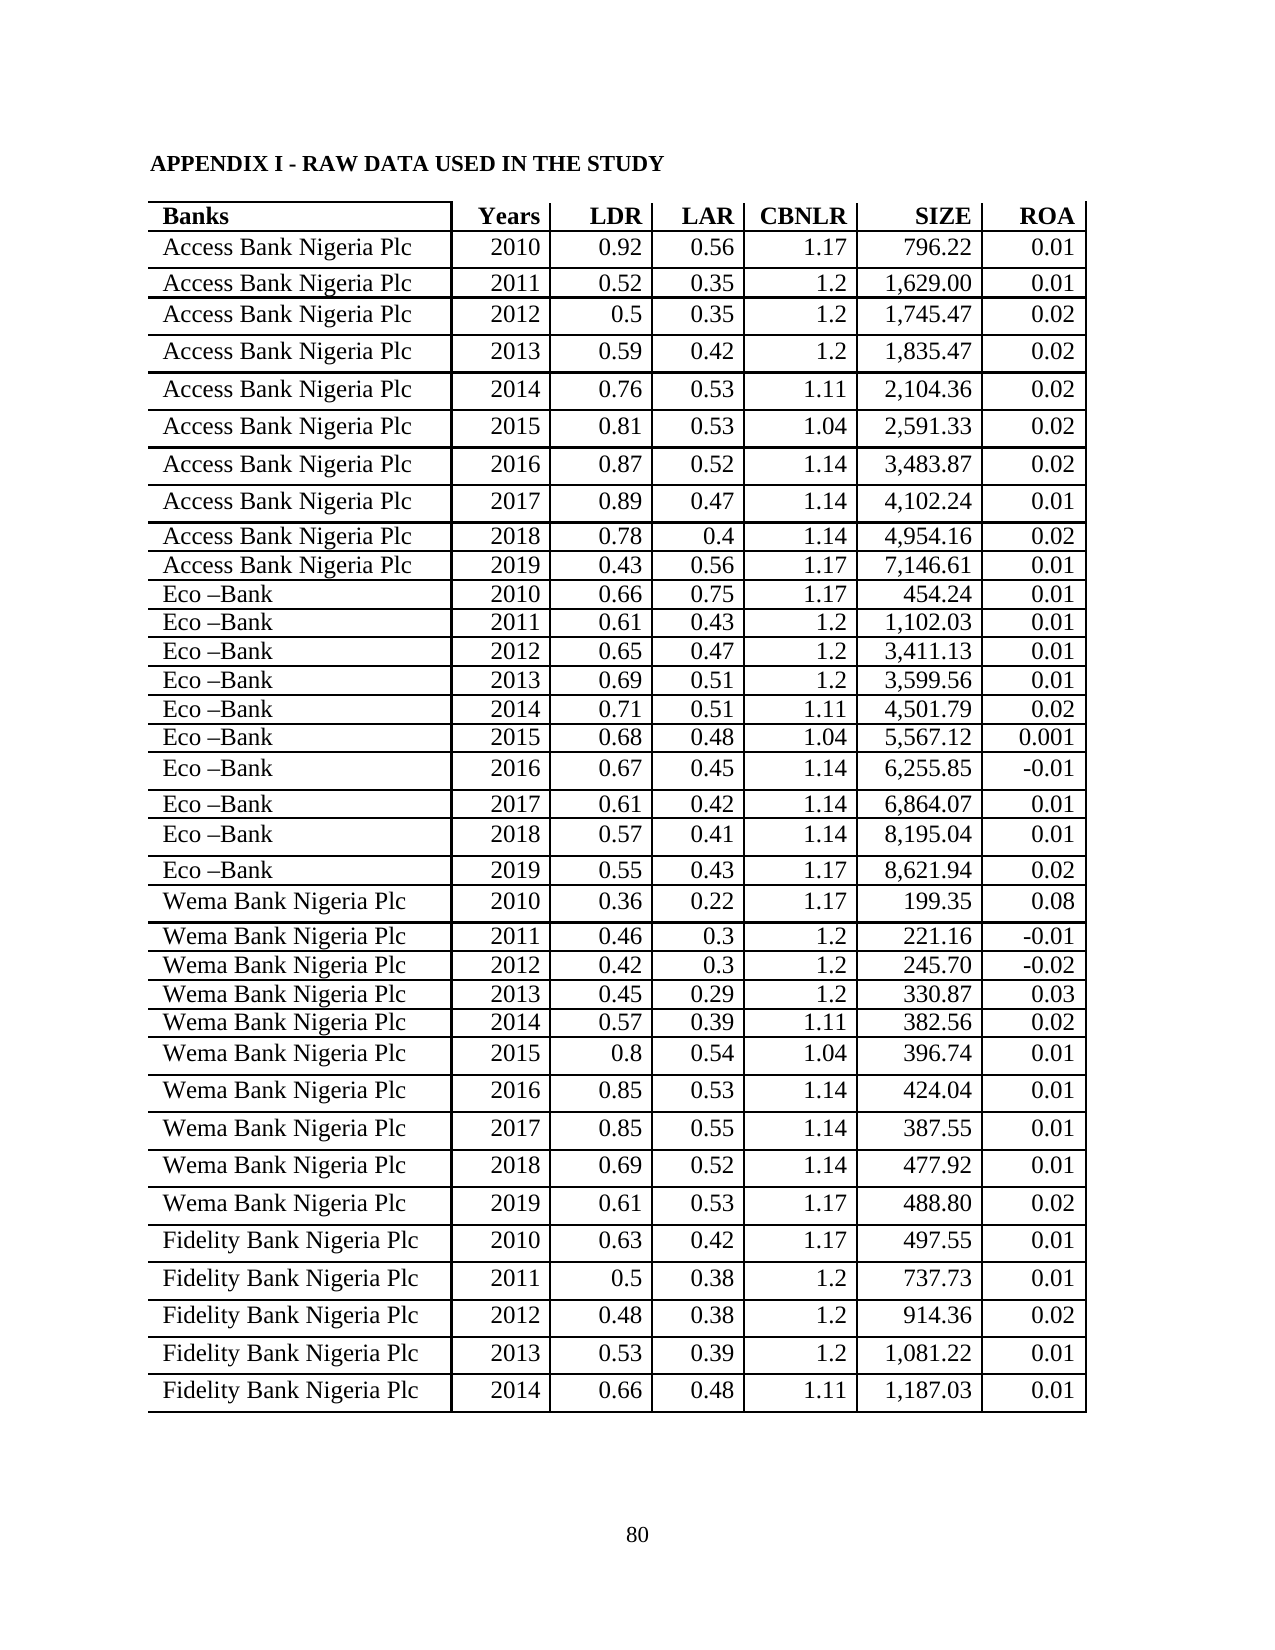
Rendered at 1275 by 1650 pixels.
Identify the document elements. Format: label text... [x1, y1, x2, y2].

table_cell 1,081.22 [858, 1338, 981, 1373]
table_cell 245.70 [858, 952, 981, 979]
table_cell 2010 [453, 1226, 549, 1261]
table_cell 0.92 [551, 232, 651, 267]
table_cell 0.85 [551, 1076, 651, 1111]
table_cell 0.66 [551, 581, 651, 607]
table_cell 0.76 [551, 374, 651, 409]
table_cell 0.3 [653, 952, 743, 979]
table_cell Fidelity Bank Nigeria Plc [148, 1301, 450, 1336]
table_cell 424.04 [858, 1076, 981, 1111]
table_cell 0.01 [983, 581, 1085, 607]
table_cell 0.56 [653, 552, 743, 579]
table_cell 0.01 [983, 819, 1085, 855]
table_cell 0.01 [983, 791, 1085, 817]
table_cell 2019 [453, 1188, 549, 1223]
table_cell 0.69 [551, 667, 651, 694]
table_cell 4,102.24 [858, 486, 981, 521]
table_cell 1.17 [745, 857, 856, 884]
table_cell 1,745.47 [858, 299, 981, 334]
table_cell 2011 [453, 924, 549, 950]
table_cell 1.14 [745, 524, 856, 550]
table_cell 0.51 [653, 696, 743, 722]
table_cell 0.53 [551, 1338, 651, 1373]
table_cell 1.2 [745, 1338, 856, 1373]
table_cell 0.61 [551, 791, 651, 817]
table_cell 0.01 [983, 269, 1085, 296]
text APPENDIX I - RAW DATA USED IN THE STUDY [150, 150, 1139, 176]
table_cell 0.39 [653, 1338, 743, 1373]
table_cell 0.61 [551, 610, 651, 636]
table_cell Wema Bank Nigeria Plc [148, 952, 450, 979]
table_cell 221.16 [858, 924, 981, 950]
table_cell 2019 [453, 552, 549, 579]
table_cell 2014 [453, 1010, 549, 1036]
table_cell 1.17 [745, 552, 856, 579]
table_cell 0.48 [653, 725, 743, 751]
table_cell Eco –Bank [148, 696, 450, 722]
table_cell 1,629.00 [858, 269, 981, 296]
table_cell 2011 [453, 1263, 549, 1298]
table_cell 387.55 [858, 1113, 981, 1148]
table_cell 2018 [453, 1151, 549, 1186]
table_cell 0.78 [551, 524, 651, 550]
table_cell 5,567.12 [858, 725, 981, 751]
table_cell 2018 [453, 524, 549, 550]
table_cell 1.14 [745, 1076, 856, 1111]
table_cell Wema Bank Nigeria Plc [148, 924, 450, 950]
table_cell 0.52 [653, 1151, 743, 1186]
table_cell 0.02 [983, 1010, 1085, 1036]
table_cell Wema Bank Nigeria Plc [148, 886, 450, 921]
table_cell 0.02 [983, 524, 1085, 550]
table_cell 1.17 [745, 581, 856, 607]
table_cell Wema Bank Nigeria Plc [148, 1076, 450, 1111]
table_cell -0.02 [983, 952, 1085, 979]
table_cell 796.22 [858, 232, 981, 267]
table_cell 0.53 [653, 1076, 743, 1111]
table_cell 0.65 [551, 638, 651, 665]
table_cell 0.63 [551, 1226, 651, 1261]
table_cell 0.45 [551, 981, 651, 1007]
table_cell 2011 [453, 269, 549, 296]
table_cell 199.35 [858, 886, 981, 921]
table_cell 0.01 [983, 1338, 1085, 1373]
table_cell 2014 [453, 696, 549, 722]
table_cell 0.22 [653, 886, 743, 921]
table_cell 1.04 [745, 1038, 856, 1073]
table_cell 0.01 [983, 1263, 1085, 1298]
table_cell 0.01 [983, 1226, 1085, 1261]
table_cell 0.42 [551, 952, 651, 979]
table_cell 2013 [453, 1338, 549, 1373]
table_cell 0.02 [983, 1301, 1085, 1336]
table_cell Eco –Bank [148, 753, 450, 789]
table_cell 1.2 [745, 952, 856, 979]
table_cell 0.61 [551, 1188, 651, 1223]
table_cell Access Bank Nigeria Plc [148, 269, 450, 296]
table_cell 0.02 [983, 411, 1085, 446]
table_cell Eco –Bank [148, 819, 450, 855]
table_cell 0.01 [983, 667, 1085, 694]
table_cell 8,621.94 [858, 857, 981, 884]
table_cell 0.02 [983, 299, 1085, 334]
table_cell 1.11 [745, 1375, 856, 1411]
table_cell 1,102.03 [858, 610, 981, 636]
table_header Banks [148, 203, 450, 230]
table_cell 2012 [453, 952, 549, 979]
table_cell 0.47 [653, 638, 743, 665]
table_cell 0.43 [653, 857, 743, 884]
table_cell 1.17 [745, 1188, 856, 1223]
table_cell 0.89 [551, 486, 651, 521]
table_cell 0.38 [653, 1301, 743, 1336]
table_cell 1.14 [745, 1113, 856, 1148]
table_cell 0.29 [653, 981, 743, 1007]
table_cell Fidelity Bank Nigeria Plc [148, 1338, 450, 1373]
table_cell 488.80 [858, 1188, 981, 1223]
table_cell 1.2 [745, 1301, 856, 1336]
table_cell Wema Bank Nigeria Plc [148, 1151, 450, 1186]
table_header CBNLR [744, 201, 857, 230]
table_cell 1.17 [745, 886, 856, 921]
table_cell 2015 [453, 1038, 549, 1073]
table_cell 1,187.03 [858, 1375, 981, 1411]
table_cell 1.14 [745, 753, 856, 789]
table_cell 0.36 [551, 886, 651, 921]
table_cell 0.69 [551, 1151, 651, 1186]
table_cell 0.8 [551, 1038, 651, 1073]
table_cell 6,255.85 [858, 753, 981, 789]
table_cell 1.2 [745, 638, 856, 665]
table_cell Wema Bank Nigeria Plc [148, 1010, 450, 1036]
table_cell 0.56 [653, 232, 743, 267]
table_cell 330.87 [858, 981, 981, 1007]
table_header LAR [652, 201, 744, 230]
table_cell 1.11 [745, 374, 856, 409]
table_cell Fidelity Bank Nigeria Plc [148, 1226, 450, 1261]
table_cell 0.01 [983, 638, 1085, 665]
table_cell 0.75 [653, 581, 743, 607]
table_cell Fidelity Bank Nigeria Plc [148, 1375, 450, 1411]
table_cell 0.41 [653, 819, 743, 855]
table_header SIZE [857, 201, 982, 230]
table_cell Access Bank Nigeria Plc [148, 299, 450, 334]
table_cell 2012 [453, 299, 549, 334]
table_cell 0.81 [551, 411, 651, 446]
table_cell 2011 [453, 610, 549, 636]
table_cell 497.55 [858, 1226, 981, 1261]
table_cell 0.01 [983, 610, 1085, 636]
table_cell Access Bank Nigeria Plc [148, 486, 450, 521]
table_cell 1.2 [745, 269, 856, 296]
table_cell 2015 [453, 725, 549, 751]
table_cell 1.2 [745, 610, 856, 636]
table_cell 0.53 [653, 374, 743, 409]
table_cell 2018 [453, 819, 549, 855]
table_cell 0.001 [983, 725, 1085, 751]
table_cell 0.57 [551, 1010, 651, 1036]
table_cell 2016 [453, 449, 549, 484]
table_header LDR [550, 201, 652, 230]
table_cell -0.01 [983, 924, 1085, 950]
table_cell 1.2 [745, 336, 856, 371]
table_cell 1.2 [745, 981, 856, 1007]
table_cell 2019 [453, 857, 549, 884]
table_cell 2,104.36 [858, 374, 981, 409]
table_cell 0.39 [653, 1010, 743, 1036]
table_cell 0.02 [983, 857, 1085, 884]
table_cell Eco –Bank [148, 857, 450, 884]
table_cell 3,411.13 [858, 638, 981, 665]
table_cell Eco –Bank [148, 581, 450, 607]
table_cell 0.43 [551, 552, 651, 579]
table_cell 0.55 [653, 1113, 743, 1148]
table_cell 0.68 [551, 725, 651, 751]
table_cell 0.52 [551, 269, 651, 296]
table_cell 2012 [453, 1301, 549, 1336]
table_cell 0.01 [983, 1375, 1085, 1411]
table_cell 0.01 [983, 232, 1085, 267]
table_cell 2010 [453, 232, 549, 267]
table_cell 2013 [453, 981, 549, 1007]
table_cell 6,864.07 [858, 791, 981, 817]
table_cell 0.38 [653, 1263, 743, 1298]
table_cell Access Bank Nigeria Plc [148, 374, 450, 409]
table_cell 2012 [453, 638, 549, 665]
table_cell 4,954.16 [858, 524, 981, 550]
table_cell 2017 [453, 1113, 549, 1148]
table_cell 0.03 [983, 981, 1085, 1007]
table_cell 0.55 [551, 857, 651, 884]
table_cell 0.42 [653, 1226, 743, 1261]
table_cell 0.57 [551, 819, 651, 855]
table_header Years [453, 201, 550, 230]
table_cell 0.46 [551, 924, 651, 950]
table_cell 1.04 [745, 725, 856, 751]
table_cell 1.14 [745, 486, 856, 521]
table_cell 0.66 [551, 1375, 651, 1411]
table_cell 1.11 [745, 696, 856, 722]
table_cell 0.47 [653, 486, 743, 521]
table_cell 2010 [453, 886, 549, 921]
table_cell Access Bank Nigeria Plc [148, 411, 450, 446]
table_cell 0.5 [551, 1263, 651, 1298]
table_cell 2010 [453, 581, 549, 607]
table_cell 0.85 [551, 1113, 651, 1148]
table_cell 3,599.56 [858, 667, 981, 694]
table_cell 1.2 [745, 299, 856, 334]
table_cell 2016 [453, 753, 549, 789]
table_cell 3,483.87 [858, 449, 981, 484]
table_cell Eco –Bank [148, 725, 450, 751]
table_cell 0.4 [653, 524, 743, 550]
table_cell 382.56 [858, 1010, 981, 1036]
table_cell Wema Bank Nigeria Plc [148, 981, 450, 1007]
table_cell 1.17 [745, 1226, 856, 1261]
table_cell Access Bank Nigeria Plc [148, 524, 450, 550]
table_cell 0.35 [653, 269, 743, 296]
table_cell 7,146.61 [858, 552, 981, 579]
table_cell 1.2 [745, 924, 856, 950]
table_cell 0.02 [983, 374, 1085, 409]
table_cell 0.01 [983, 1151, 1085, 1186]
table_cell 2016 [453, 1076, 549, 1111]
table_cell 1.04 [745, 411, 856, 446]
table_cell 1.14 [745, 791, 856, 817]
table_cell Wema Bank Nigeria Plc [148, 1188, 450, 1223]
table_cell 1.14 [745, 819, 856, 855]
table_cell Wema Bank Nigeria Plc [148, 1113, 450, 1148]
table_cell 0.42 [653, 336, 743, 371]
table_cell 477.92 [858, 1151, 981, 1186]
table_cell 0.51 [653, 667, 743, 694]
table_cell 8,195.04 [858, 819, 981, 855]
table_cell 0.59 [551, 336, 651, 371]
table_cell Eco –Bank [148, 791, 450, 817]
table_cell Eco –Bank [148, 610, 450, 636]
table_cell 2014 [453, 1375, 549, 1411]
table_cell Eco –Bank [148, 667, 450, 694]
table_cell -0.01 [983, 753, 1085, 789]
table_cell 0.02 [983, 1188, 1085, 1223]
table_cell 2014 [453, 374, 549, 409]
table_cell 0.48 [653, 1375, 743, 1411]
table_cell 0.01 [983, 552, 1085, 579]
table_cell 737.73 [858, 1263, 981, 1298]
table_cell 0.01 [983, 1076, 1085, 1111]
table_cell 0.01 [983, 1113, 1085, 1148]
table_cell Wema Bank Nigeria Plc [148, 1038, 450, 1073]
table_cell 0.01 [983, 486, 1085, 521]
table_cell Access Bank Nigeria Plc [148, 449, 450, 484]
table_cell 0.02 [983, 696, 1085, 722]
table_cell 0.54 [653, 1038, 743, 1073]
table_cell 1.2 [745, 667, 856, 694]
table_cell 0.53 [653, 1188, 743, 1223]
table_cell 1.17 [745, 232, 856, 267]
table_cell 0.43 [653, 610, 743, 636]
table_cell 2013 [453, 336, 549, 371]
table_cell 0.02 [983, 336, 1085, 371]
table_cell 2013 [453, 667, 549, 694]
table_cell 1.14 [745, 1151, 856, 1186]
table_cell 1.14 [745, 449, 856, 484]
table_cell 1.2 [745, 1263, 856, 1298]
table_cell 0.3 [653, 924, 743, 950]
table_header ROA [982, 201, 1085, 230]
table_cell 2017 [453, 791, 549, 817]
table_cell 454.24 [858, 581, 981, 607]
table_cell 2017 [453, 486, 549, 521]
table_cell Access Bank Nigeria Plc [148, 232, 450, 267]
table_cell Access Bank Nigeria Plc [148, 552, 450, 579]
table_cell 0.35 [653, 299, 743, 334]
table_cell 0.48 [551, 1301, 651, 1336]
table_cell Fidelity Bank Nigeria Plc [148, 1263, 450, 1298]
table_cell 0.02 [983, 449, 1085, 484]
table_cell 396.74 [858, 1038, 981, 1073]
table_cell 0.67 [551, 753, 651, 789]
table_cell 2015 [453, 411, 549, 446]
table_cell 0.5 [551, 299, 651, 334]
table_cell 0.42 [653, 791, 743, 817]
table_cell Eco –Bank [148, 638, 450, 665]
table_cell 0.71 [551, 696, 651, 722]
table_cell 0.87 [551, 449, 651, 484]
table_cell 0.52 [653, 449, 743, 484]
table_cell 0.53 [653, 411, 743, 446]
table_cell 914.36 [858, 1301, 981, 1336]
table_cell 4,501.79 [858, 696, 981, 722]
table_cell 0.08 [983, 886, 1085, 921]
table_cell Access Bank Nigeria Plc [148, 336, 450, 371]
table_cell 1.11 [745, 1010, 856, 1036]
table_cell 0.01 [983, 1038, 1085, 1073]
table_cell 1,835.47 [858, 336, 981, 371]
table_cell 2,591.33 [858, 411, 981, 446]
table_cell 0.45 [653, 753, 743, 789]
